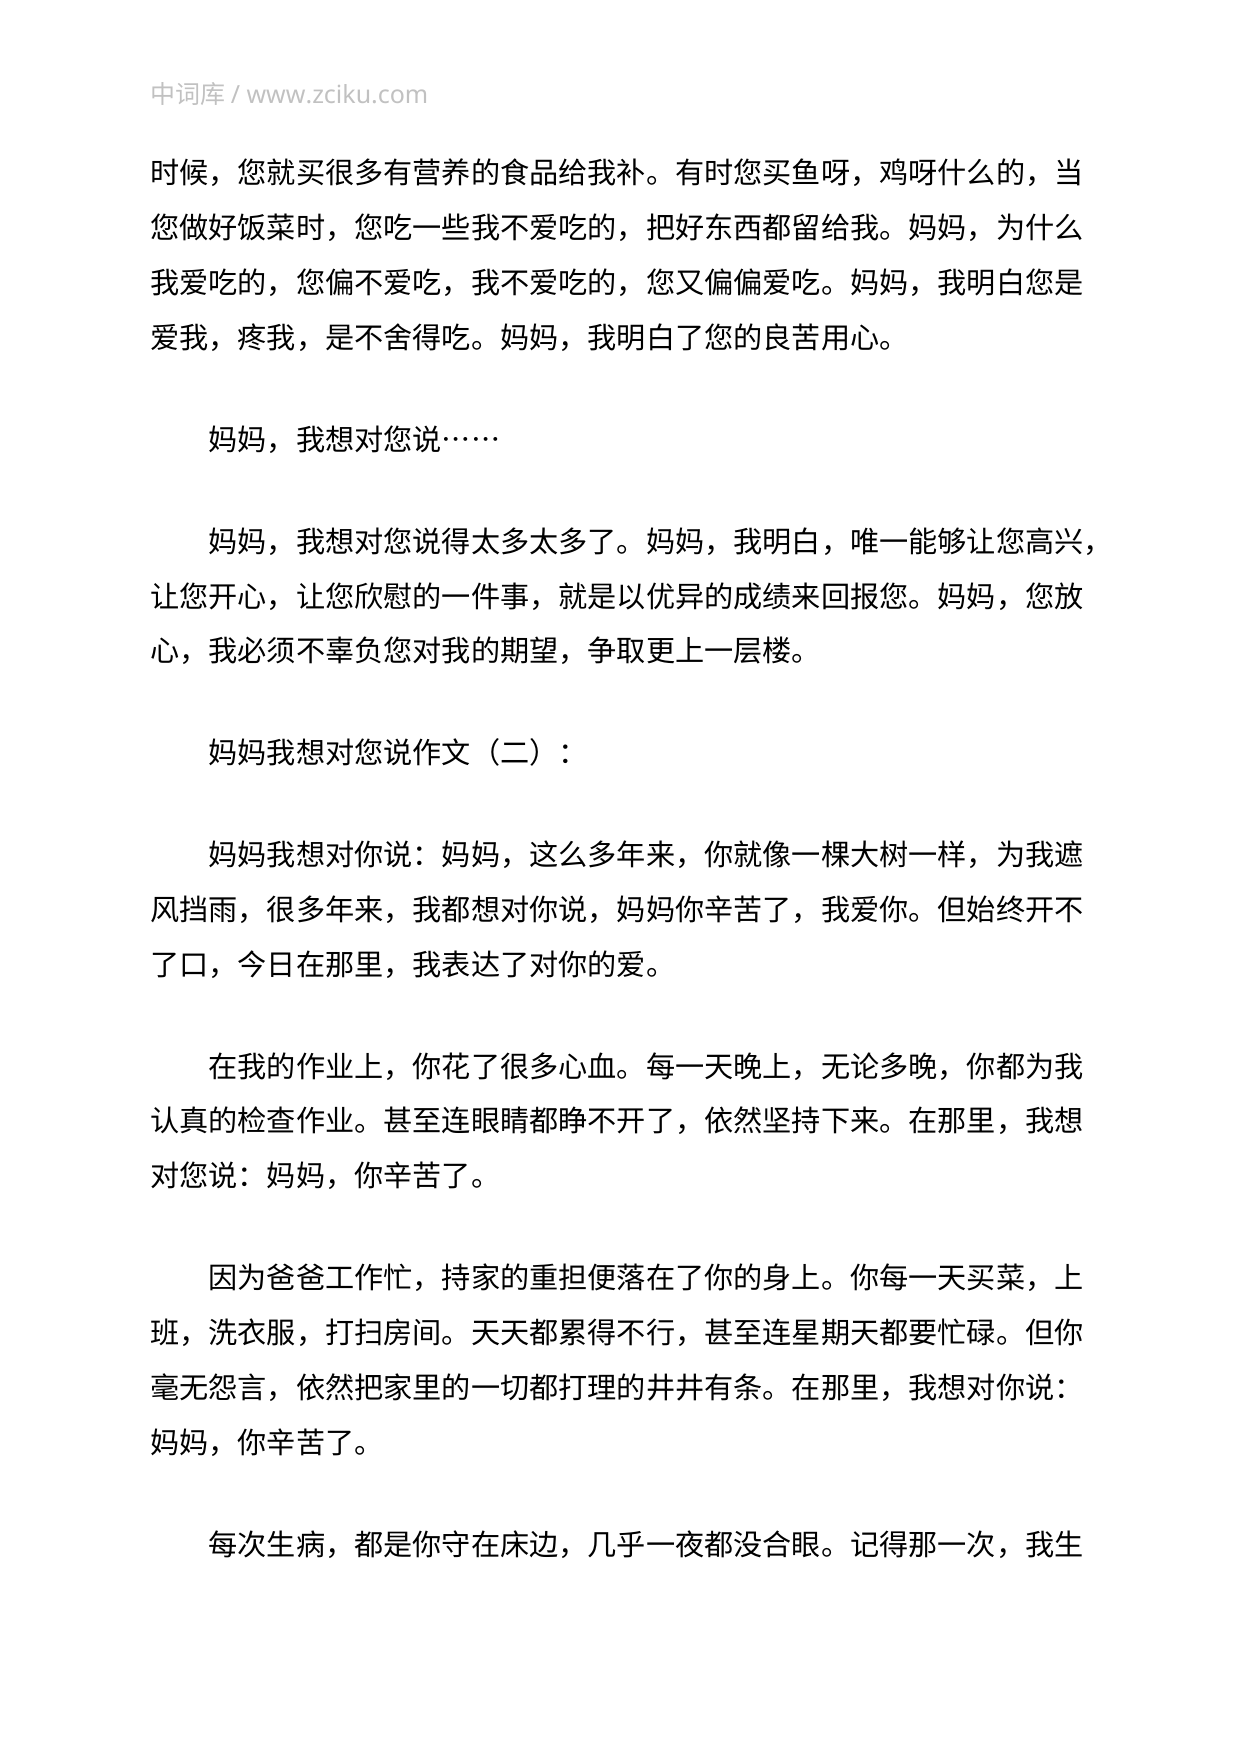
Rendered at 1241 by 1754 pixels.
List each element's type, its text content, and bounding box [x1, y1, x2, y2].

text 妈妈我想对您说作文（二）： [150, 730, 1090, 772]
text 因为爸爸工作忙，持家的重担便落在了你的身上。你每一天买菜，上班，洗衣服，打扫房间。天天都累得不行，甚至连星期天都要忙碌。但你毫无怨言，依然把家里的一切都打理的井井有条。在那里，我想对你说：妈妈，你辛苦了。 [150, 1255, 1090, 1462]
text 妈妈我想对你说：妈妈，这么多年来，你就像一棵大树一样，为我遮风挡雨，很多年来，我都想对你说，妈妈你辛苦了，我爱你。但始终开不了口，今日在那里，我表达了对你的爱。 [150, 832, 1090, 984]
text 妈妈，我想对您说得太多太多了。妈妈，我明白，唯一能够让您高兴，让您开心，让您欣慰的一件事，就是以优异的成绩来回报您。妈妈，您放心，我必须不辜负您对我的期望，争取更上一层楼。 [150, 518, 1090, 670]
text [150, 150, 1090, 357]
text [150, 1521, 1090, 1563]
text 妈妈，我想对您说…… [150, 416, 1090, 459]
text 在我的作业上，你花了很多心血。每一天晚上，无论多晚，你都为我认真的检查作业。甚至连眼睛都睁不开了，依然坚持下来。在那里，我想对您说：妈妈，你辛苦了。 [150, 1043, 1090, 1195]
